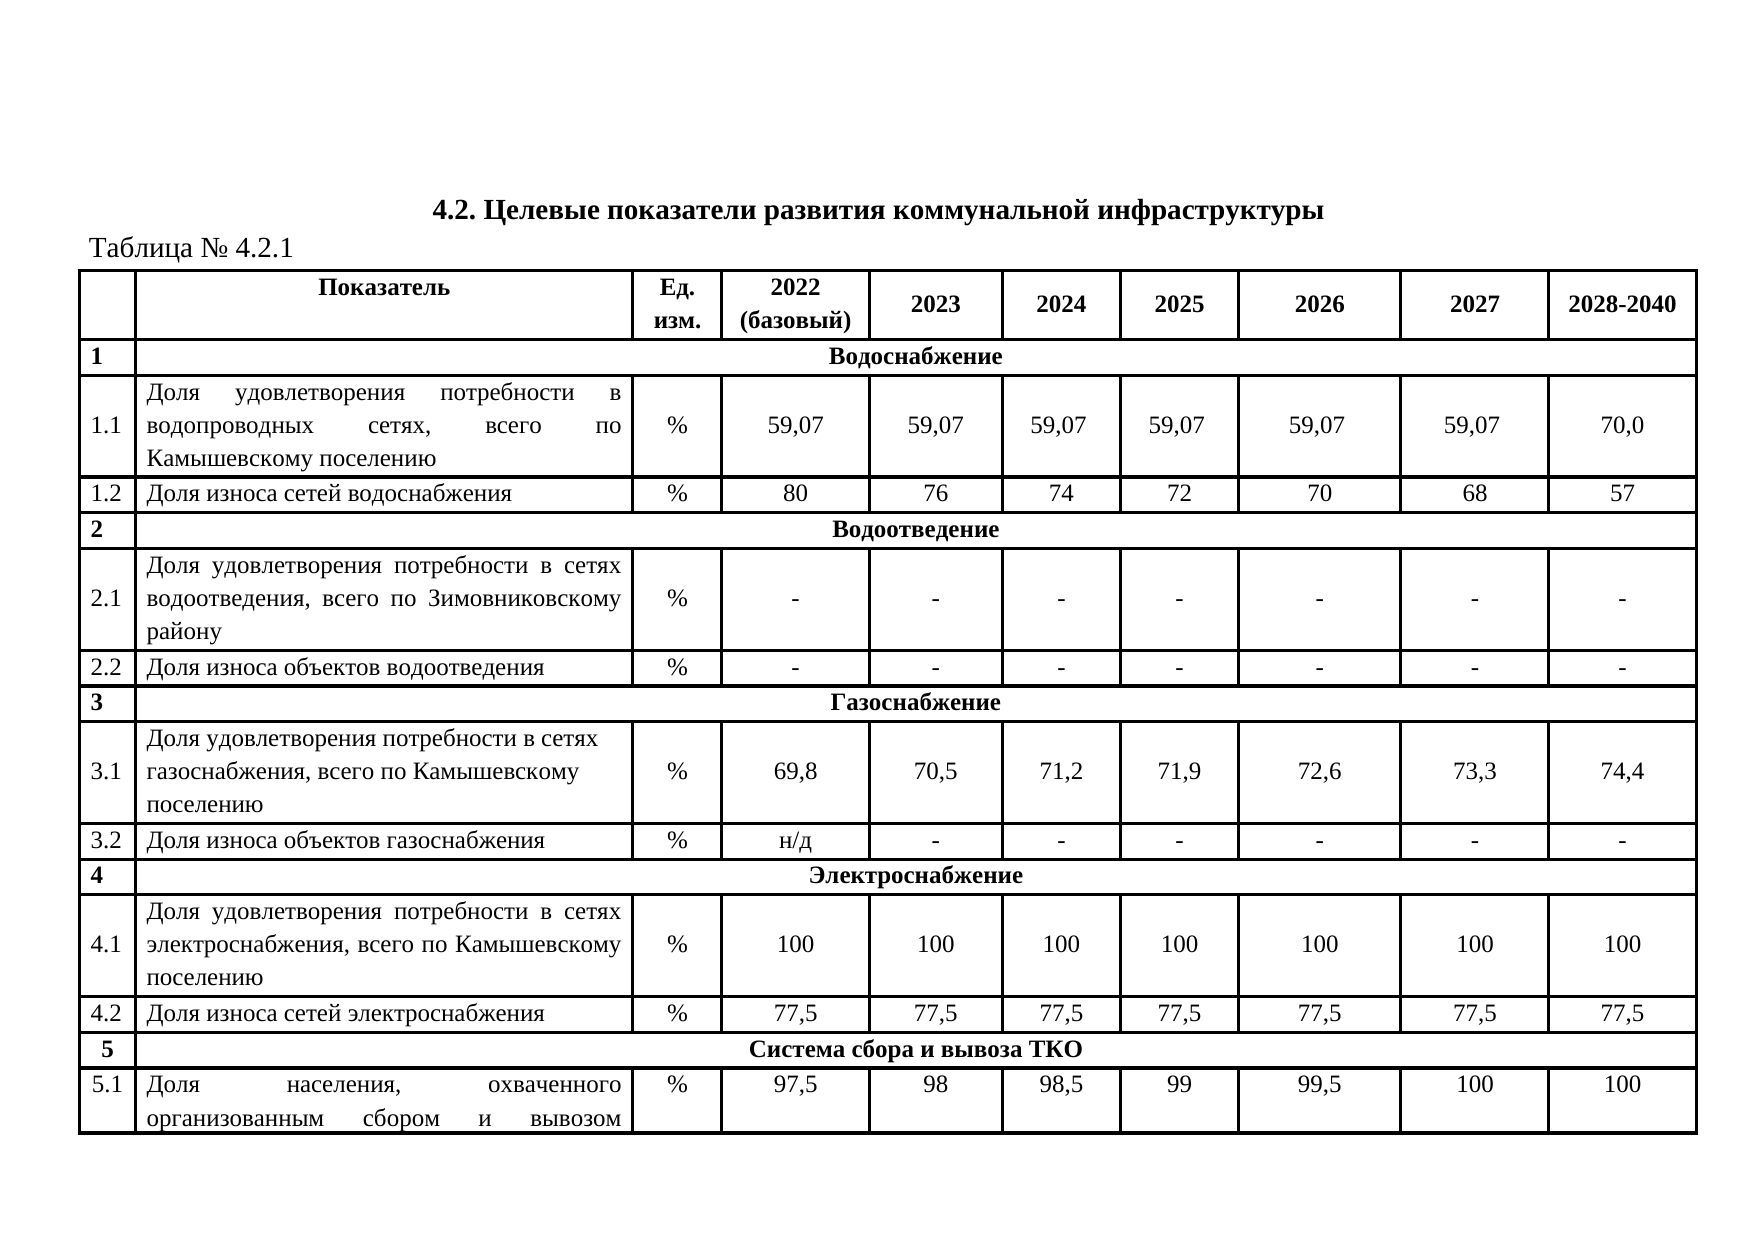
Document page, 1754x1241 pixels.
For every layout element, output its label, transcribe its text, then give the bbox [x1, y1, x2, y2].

table_cell - [1550, 550, 1695, 648]
table_cell 57 [1550, 479, 1695, 511]
table_cell 77,5 [1402, 998, 1547, 1031]
table_cell - [723, 550, 868, 648]
table_cell 1.2 [81, 479, 134, 511]
table_header 2027 [1402, 272, 1547, 338]
table_cell Водоснабжение [137, 341, 1695, 373]
table_cell - [1240, 652, 1399, 684]
table_cell 2 [81, 514, 134, 547]
table_cell 70,5 [871, 723, 1001, 822]
table_cell 71,9 [1122, 723, 1237, 822]
table_cell 77,5 [1240, 998, 1399, 1031]
table_cell 97,5 [723, 1070, 868, 1131]
table_header [81, 272, 134, 338]
table_cell 59,07 [1402, 377, 1547, 475]
table_cell - [1122, 550, 1237, 648]
table_cell 100 [1402, 1070, 1547, 1131]
table_cell 59,07 [1240, 377, 1399, 475]
table_cell % [634, 723, 720, 822]
table_cell % [634, 479, 720, 511]
table_cell 80 [723, 479, 868, 511]
table_cell - [1550, 825, 1695, 857]
table_cell 99 [1122, 1070, 1237, 1131]
table_cell 3.1 [81, 723, 134, 822]
table_cell Доля износа объектов газоснабжения [137, 825, 631, 857]
table_cell 100 [1122, 896, 1237, 995]
table_cell - [1240, 550, 1399, 648]
table_cell Водоотведение [137, 514, 1695, 547]
text Таблица № 4.2.1 [89, 231, 1668, 264]
table_cell - [871, 652, 1001, 684]
table_cell % [634, 550, 720, 648]
table_cell - [1004, 652, 1119, 684]
table_cell % [634, 998, 720, 1031]
table_header 2022 (базовый) [723, 272, 868, 338]
table_cell - [1240, 825, 1399, 857]
table_cell Доля износа сетей водоснабжения [137, 479, 631, 511]
table_cell - [1004, 550, 1119, 648]
table_cell Доля удовлетворения потребности в сетях газоснабжения, всего по Камышевскому поселению [137, 723, 631, 822]
table_cell 70,0 [1550, 377, 1695, 475]
table_cell 100 [723, 896, 868, 995]
table_cell 100 [1004, 896, 1119, 995]
table_cell 77,5 [1122, 998, 1237, 1031]
table_cell 59,07 [1004, 377, 1119, 475]
table_cell Электроснабжение [137, 861, 1695, 893]
table_cell 3 [81, 688, 134, 720]
table_cell Доля удовлетворения потребности в водопроводных сетях, всего по Камышевскому поселению [137, 377, 631, 475]
table_cell - [1004, 825, 1119, 857]
table_cell 99,5 [1240, 1070, 1399, 1131]
table_cell % [634, 377, 720, 475]
table_header 2025 [1122, 272, 1237, 338]
table_cell - [1122, 825, 1237, 857]
table_cell - [871, 825, 1001, 857]
table_cell 100 [1402, 896, 1547, 995]
table_cell 74 [1004, 479, 1119, 511]
table_cell 71,2 [1004, 723, 1119, 822]
table_cell Доля удовлетворения потребности в сетях электроснабжения, всего по Камышевскому поселению [137, 896, 631, 995]
table_cell 100 [871, 896, 1001, 995]
table_cell 1.1 [81, 377, 134, 475]
table_cell - [1402, 550, 1547, 648]
table_cell 98,5 [1004, 1070, 1119, 1131]
text 4.2. Целевые показатели развития коммунальной инфраструктуры [89, 192, 1668, 226]
table_cell - [723, 652, 868, 684]
table_cell 1 [81, 341, 134, 373]
table_cell - [1402, 652, 1547, 684]
table_cell % [634, 825, 720, 857]
table_cell 77,5 [1004, 998, 1119, 1031]
table_cell 59,07 [1122, 377, 1237, 475]
table_header 2026 [1240, 272, 1399, 338]
table_header 2028-2040 [1550, 272, 1695, 338]
table_cell - [1402, 825, 1547, 857]
table_cell 74,4 [1550, 723, 1695, 822]
table_cell 59,07 [871, 377, 1001, 475]
table_cell 100 [1550, 896, 1695, 995]
table_cell 2.2 [81, 652, 134, 684]
table_cell 77,5 [723, 998, 868, 1031]
table_cell 77,5 [1550, 998, 1695, 1031]
table_cell 72,6 [1240, 723, 1399, 822]
table_header Показатель [137, 272, 631, 338]
table_cell Газоснабжение [137, 688, 1695, 720]
table_cell н/д [723, 825, 868, 857]
table_cell 5 [81, 1034, 134, 1066]
table_cell 2.1 [81, 550, 134, 648]
table_cell - [871, 550, 1001, 648]
table_header 2023 [871, 272, 1001, 338]
table_cell 100 [1240, 896, 1399, 995]
table_cell % [634, 896, 720, 995]
table_cell 100 [1550, 1070, 1695, 1131]
table_cell 77,5 [871, 998, 1001, 1031]
table_cell 5.1 [81, 1070, 134, 1131]
table_cell % [634, 1070, 720, 1131]
table_cell 68 [1402, 479, 1547, 511]
table_cell 73,3 [1402, 723, 1547, 822]
table_cell Доля износа объектов водоотведения [137, 652, 631, 684]
table_cell - [1122, 652, 1237, 684]
table_cell 69,8 [723, 723, 868, 822]
table_header 2024 [1004, 272, 1119, 338]
table_cell 4.2 [81, 998, 134, 1031]
table_cell % [634, 652, 720, 684]
table_cell 72 [1122, 479, 1237, 511]
table_header Ед. изм. [634, 272, 720, 338]
table_cell 4 [81, 861, 134, 893]
table_cell 70 [1240, 479, 1399, 511]
table_cell Доля износа сетей электроснабжения [137, 998, 631, 1031]
table_cell - [1550, 652, 1695, 684]
table_cell 98 [871, 1070, 1001, 1131]
table_cell 76 [871, 479, 1001, 511]
table_cell 3.2 [81, 825, 134, 857]
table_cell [137, 1070, 631, 1131]
table_cell Доля удовлетворения потребности в сетях водоотведения, всего по Зимовниковскому району [137, 550, 631, 648]
table_cell 59,07 [723, 377, 868, 475]
table_cell 4.1 [81, 896, 134, 995]
table_cell Система сбора и вывоза ТКО [137, 1034, 1695, 1066]
